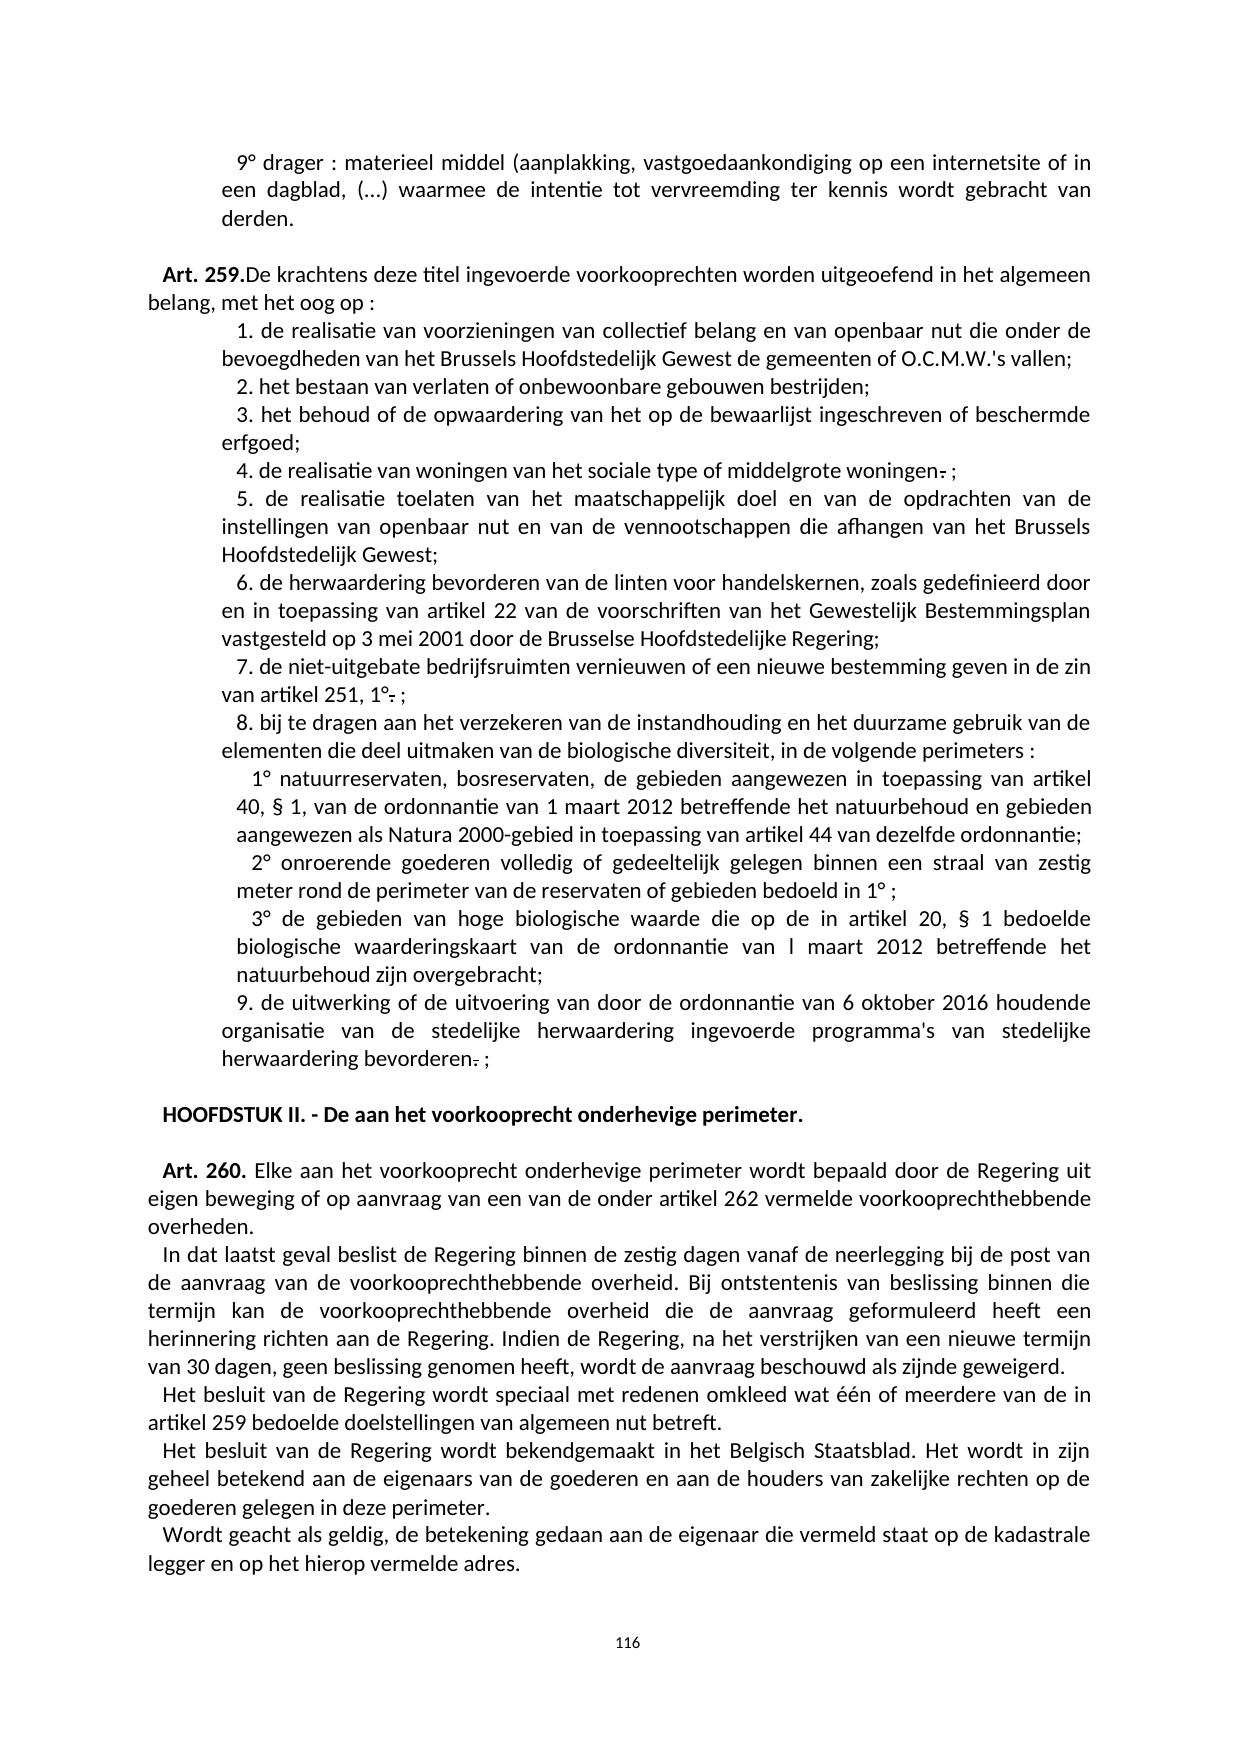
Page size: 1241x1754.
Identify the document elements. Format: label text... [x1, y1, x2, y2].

text Het besluit van de Regering wordt speciaal met redenen omkleed wat één of meerdere van de in artikel 259 bedoelde doelstellingen van algemeen nut betreft. [148, 1381, 1093, 1437]
text Art. 259.De krachtens deze titel ingevoerde voorkooprechten worden uitgeoefend in het algemeen belang, met het oog op : [148, 260, 1093, 316]
text 3. het behoud of de opwaardering van het op de bewaarlijst ingeschreven of beschermde erfgoed; [221, 400, 1093, 456]
text 9. de uitwerking of de uitvoering van door de ordonnantie van 6 oktober 2016 houdende organisatie van de stedelijke herwaardering ingevoerde programma's van stedelijke herwaardering bevorderen. ; [221, 988, 1093, 1072]
text Art. 260. Elke aan het voorkooprecht onderhevige perimeter wordt bepaald door de Regering uit eigen beweging of op aanvraag van een van de onder artikel 262 vermelde voorkooprechthebbende overheden. [148, 1156, 1093, 1240]
subtitle HOOFDSTUK II. - De aan het voorkooprecht onderhevige perimeter. [148, 1100, 1093, 1128]
text 9° drager : materieel middel (aanplakking, vastgoedaankondiging op een internetsite of in een dagblad, (...) waarmee de intentie tot vervreemding ter kennis wordt gebracht van derden. [221, 148, 1093, 232]
text 1. de realisatie van voorzieningen van collectief belang en van openbaar nut die onder de bevoegdheden van het Brussels Hoofdstedelijk Gewest de gemeenten of O.C.M.W.'s vallen; [221, 316, 1093, 372]
text 8. bij te dragen aan het verzekeren van de instandhouding en het duurzame gebruik van de elementen die deel uitmaken van de biologische diversiteit, in de volgende perimeters : [221, 708, 1093, 764]
text 4. de realisatie van woningen van het sociale type of middelgrote woningen. ; [221, 456, 1093, 484]
text 2° onroerende goederen volledig of gedeeltelijk gelegen binnen een straal van zestig meter rond de perimeter van de reservaten of gebieden bedoeld in 1° ; [236, 848, 1093, 904]
text Het besluit van de Regering wordt bekendgemaakt in het Belgisch Staatsblad. Het wordt in zijn geheel betekend aan de eigenaars van de goederen en aan de houders van zakelijke rechten op de goederen gelegen in deze perimeter. [148, 1437, 1093, 1521]
text 6. de herwaardering bevorderen van de linten voor handelskernen, zoals gedefinieerd door en in toepassing van artikel 22 van de voorschriften van het Gewestelijk Bestemmingsplan vastgesteld op 3 mei 2001 door de Brusselse Hoofdstedelijke Regering; [221, 568, 1093, 652]
text 7. de niet-uitgebate bedrijfsruimten vernieuwen of een nieuwe bestemming geven in de zin van artikel 251, 1°. ; [221, 652, 1093, 708]
text Wordt geacht als geldig, de betekening gedaan aan de eigenaar die vermeld staat op de kadastrale legger en op het hierop vermelde adres. [148, 1521, 1093, 1577]
text 5. de realisatie toelaten van het maatschappelijk doel en van de opdrachten van de instellingen van openbaar nut en van de vennootschappen die afhangen van het Brussels Hoofdstedelijk Gewest; [221, 484, 1093, 568]
text 3° de gebieden van hoge biologische waarde die op de in artikel 20, § 1 bedoelde biologische waarderingskaart van de ordonnantie van l maart 2012 betreffende het natuurbehoud zijn overgebracht; [236, 904, 1093, 988]
text 2. het bestaan van verlaten of onbewoonbare gebouwen bestrijden; [221, 372, 1093, 400]
text 1° natuurreservaten, bosreservaten, de gebieden aangewezen in toepassing van artikel 40, § 1, van de ordonnantie van 1 maart 2012 betreffende het natuurbehoud en gebieden aangewezen als Natura 2000-gebied in toepassing van artikel 44 van dezelfde ordonnantie; [236, 764, 1093, 848]
text In dat laatst geval beslist de Regering binnen de zestig dagen vanaf de neerlegging bij de post van de aanvraag van de voorkooprechthebbende overheid. Bij ontstentenis van beslissing binnen die termijn kan de voorkooprechthebbende overheid die de aanvraag geformuleerd heeft een herinnering richten aan de Regering. Indien de Regering, na het verstrijken van een nieuwe termijn van 30 dagen, geen beslissing genomen heeft, wordt de aanvraag beschouwd als zijnde geweigerd. [148, 1240, 1093, 1381]
